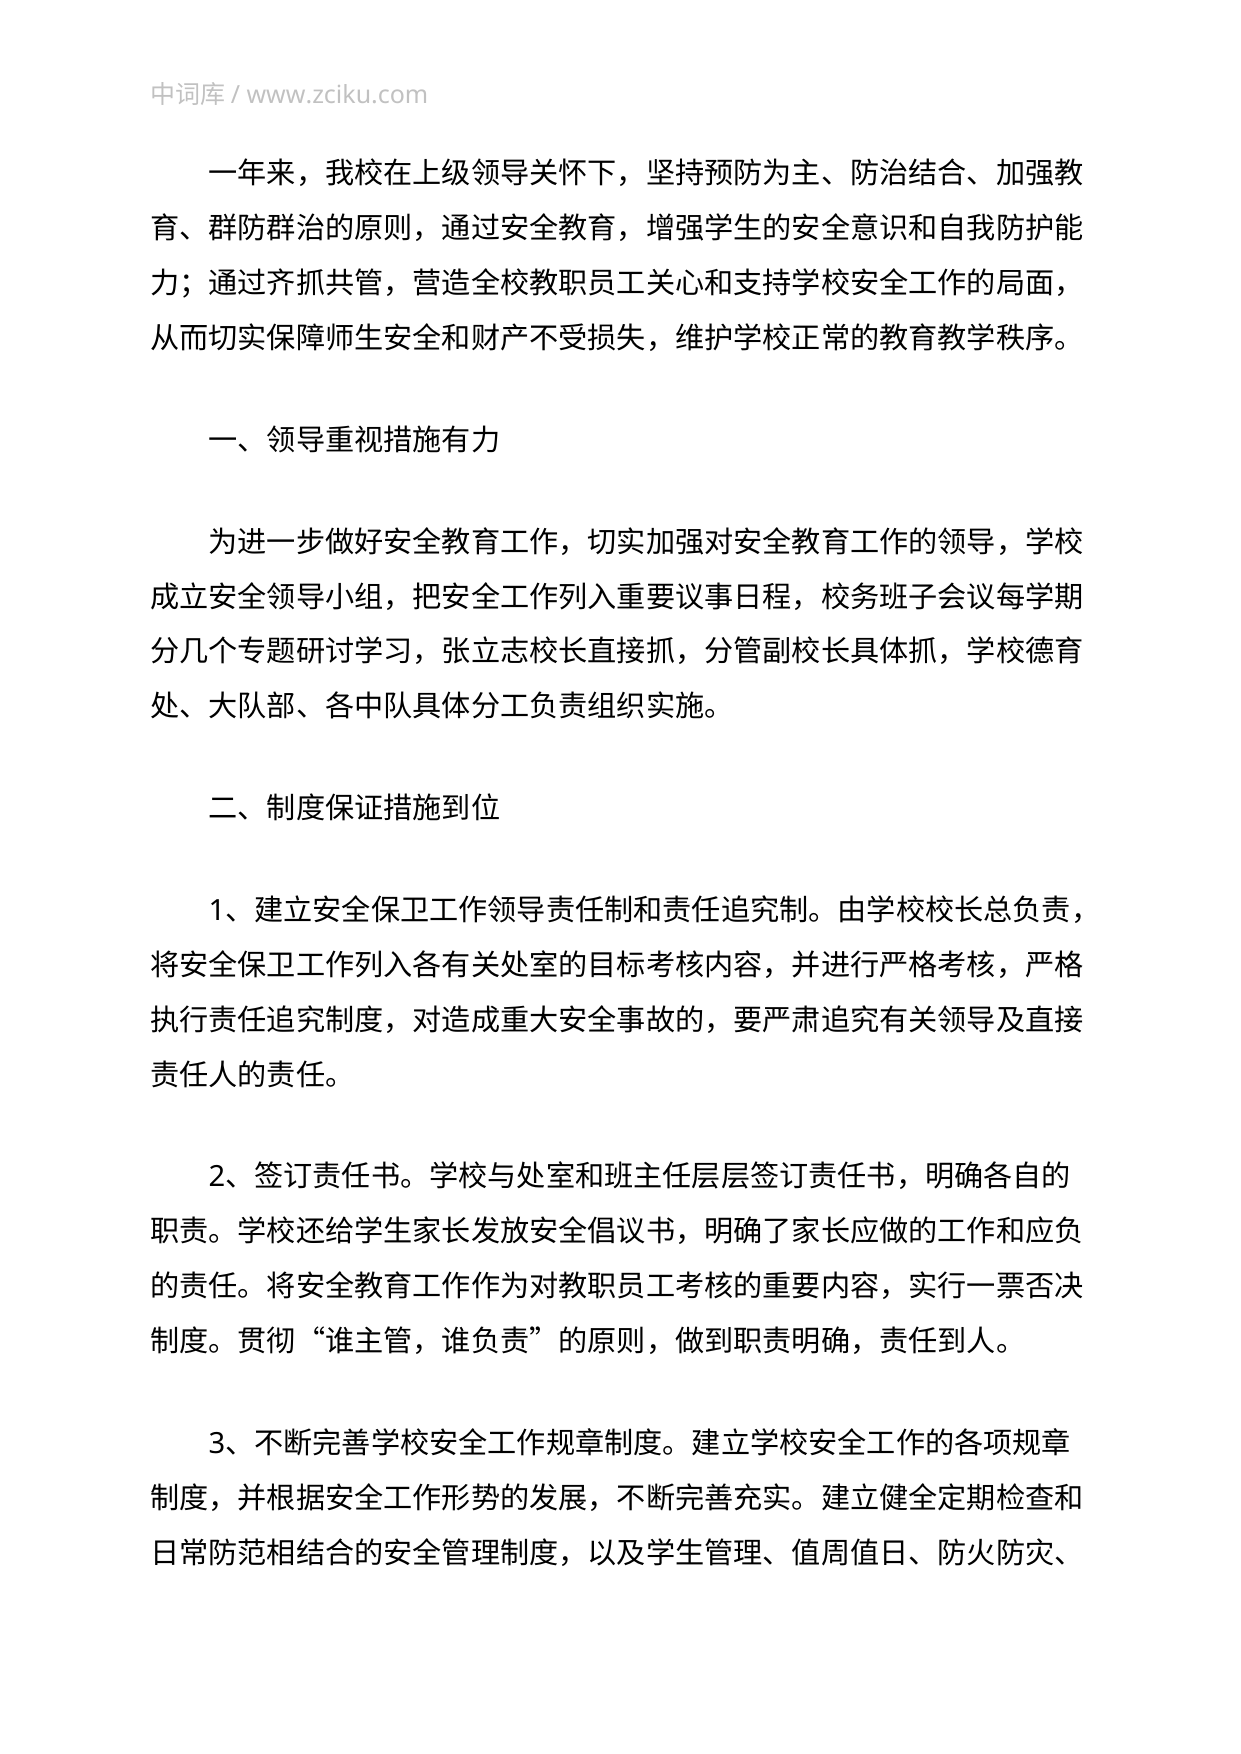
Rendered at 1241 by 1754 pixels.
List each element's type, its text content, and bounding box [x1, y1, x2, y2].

text 二、制度保证措施到位 [150, 785, 1090, 827]
text 为进一步做好安全教育工作，切实加强对安全教育工作的领导，学校成立安全领导小组，把安全工作列入重要议事日程，校务班子会议每学期分几个专题研讨学习，张立志校长直接抓，分管副校长具体抓，学校德育处、大队部、各中队具体分工负责组织实施。 [150, 518, 1090, 725]
text 1、建立安全保卫工作领导责任制和责任追究制。由学校校长总负责，将安全保卫工作列入各有关处室的目标考核内容，并进行严格考核，严格执行责任追究制度，对造成重大安全事故的，要严肃追究有关领导及直接责任人的责任。 [150, 886, 1090, 1093]
text 一年来，我校在上级领导关怀下，坚持预防为主、防治结合、加强教育、群防群治的原则，通过安全教育，增强学生的安全意识和自我防护能力；通过齐抓共管，营造全校教职员工关心和支持学校安全工作的局面，从而切实保障师生安全和财产不受损失，维护学校正常的教育教学秩序。 [150, 150, 1090, 357]
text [150, 1419, 1090, 1572]
text 一、领导重视措施有力 [150, 416, 1090, 459]
text 2、签订责任书。学校与处室和班主任层层签订责任书，明确各自的职责。学校还给学生家长发放安全倡议书，明确了家长应做的工作和应负的责任。将安全教育工作作为对教职员工考核的重要内容，实行一票否决制度。贯彻“谁主管，谁负责”的原则，做到职责明确，责任到人。 [150, 1153, 1090, 1360]
